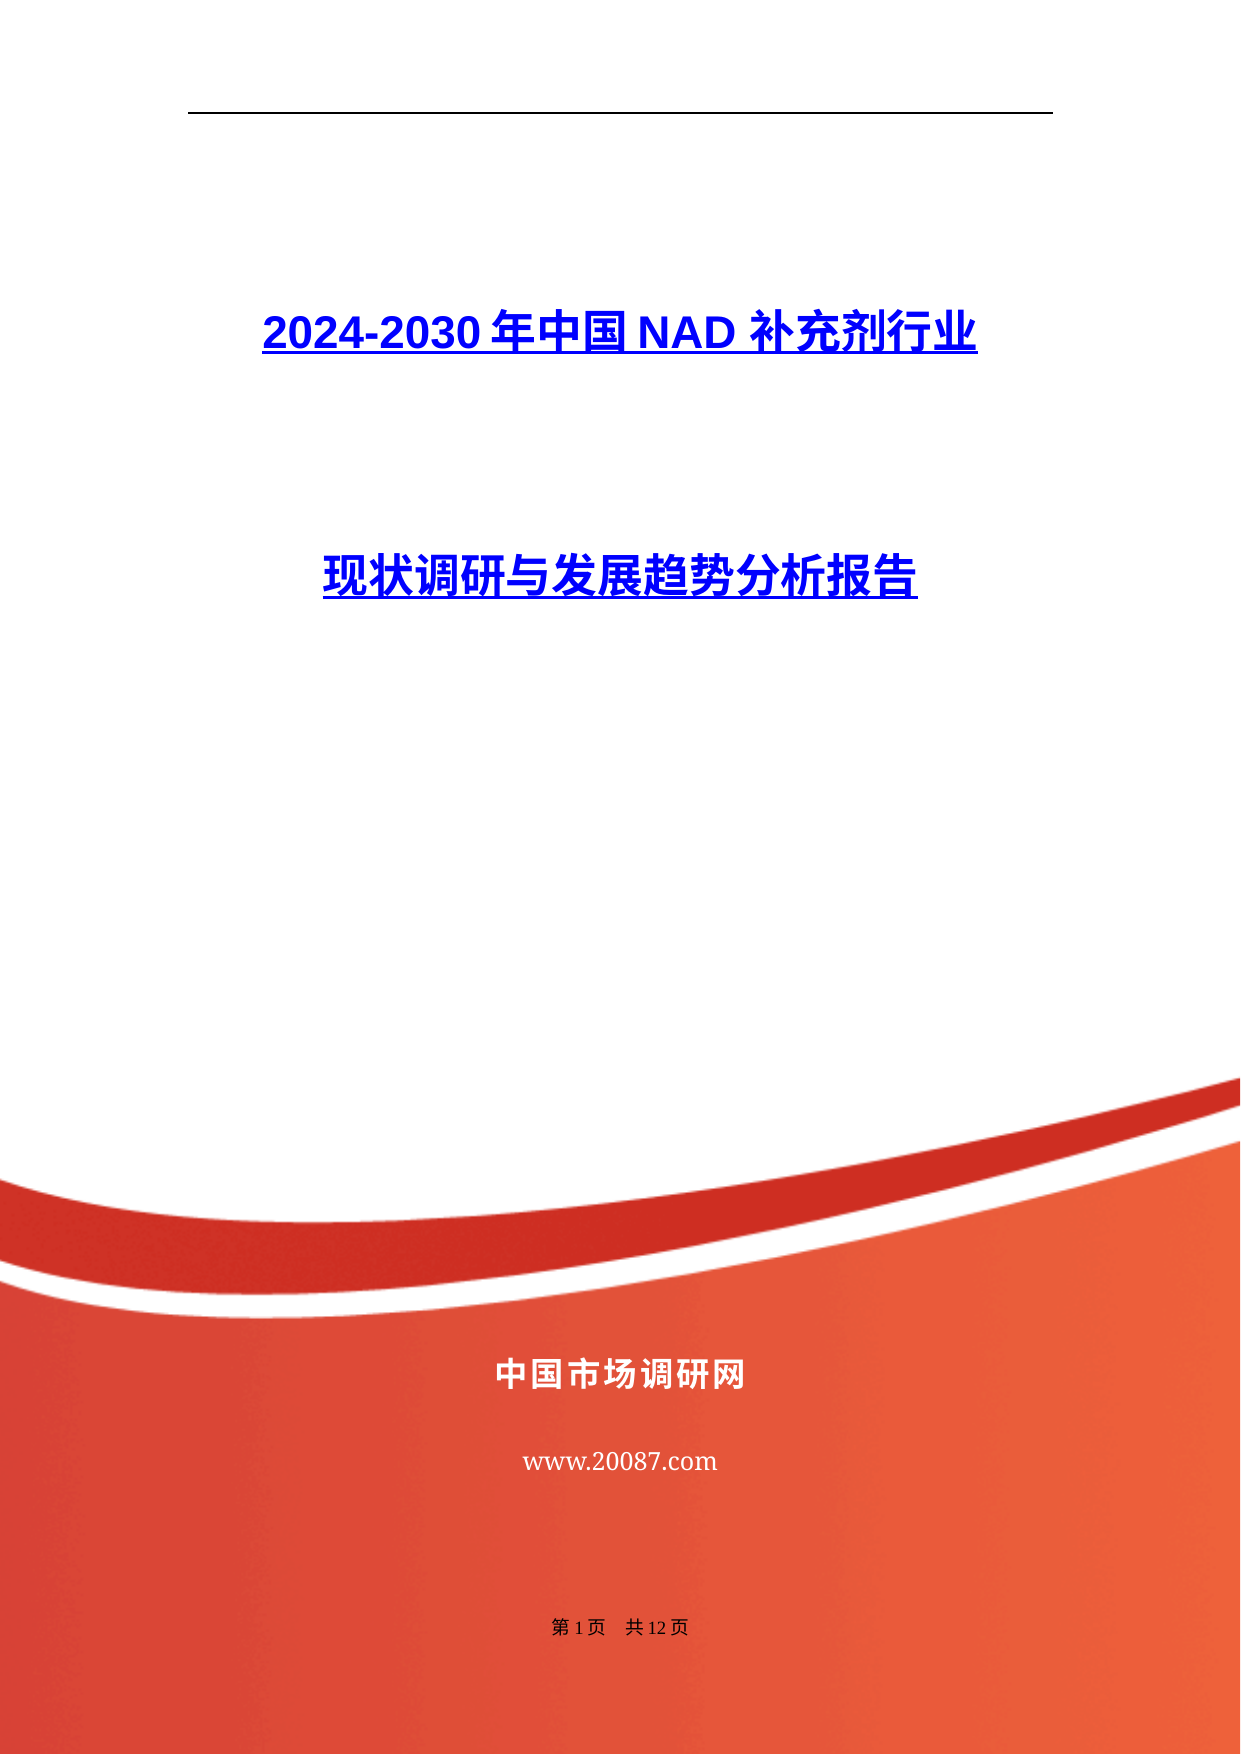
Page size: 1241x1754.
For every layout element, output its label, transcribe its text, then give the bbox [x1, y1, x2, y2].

table_header 2024-2030年中国NAD 补充剂行业现状调研与发展趋势分析报告 [188, 207, 1053, 773]
subtitle 中国市场调研网 [187, 1339, 1053, 1404]
picture [0, 1006, 1241, 1754]
text www.20087.com [187, 1428, 1053, 1493]
